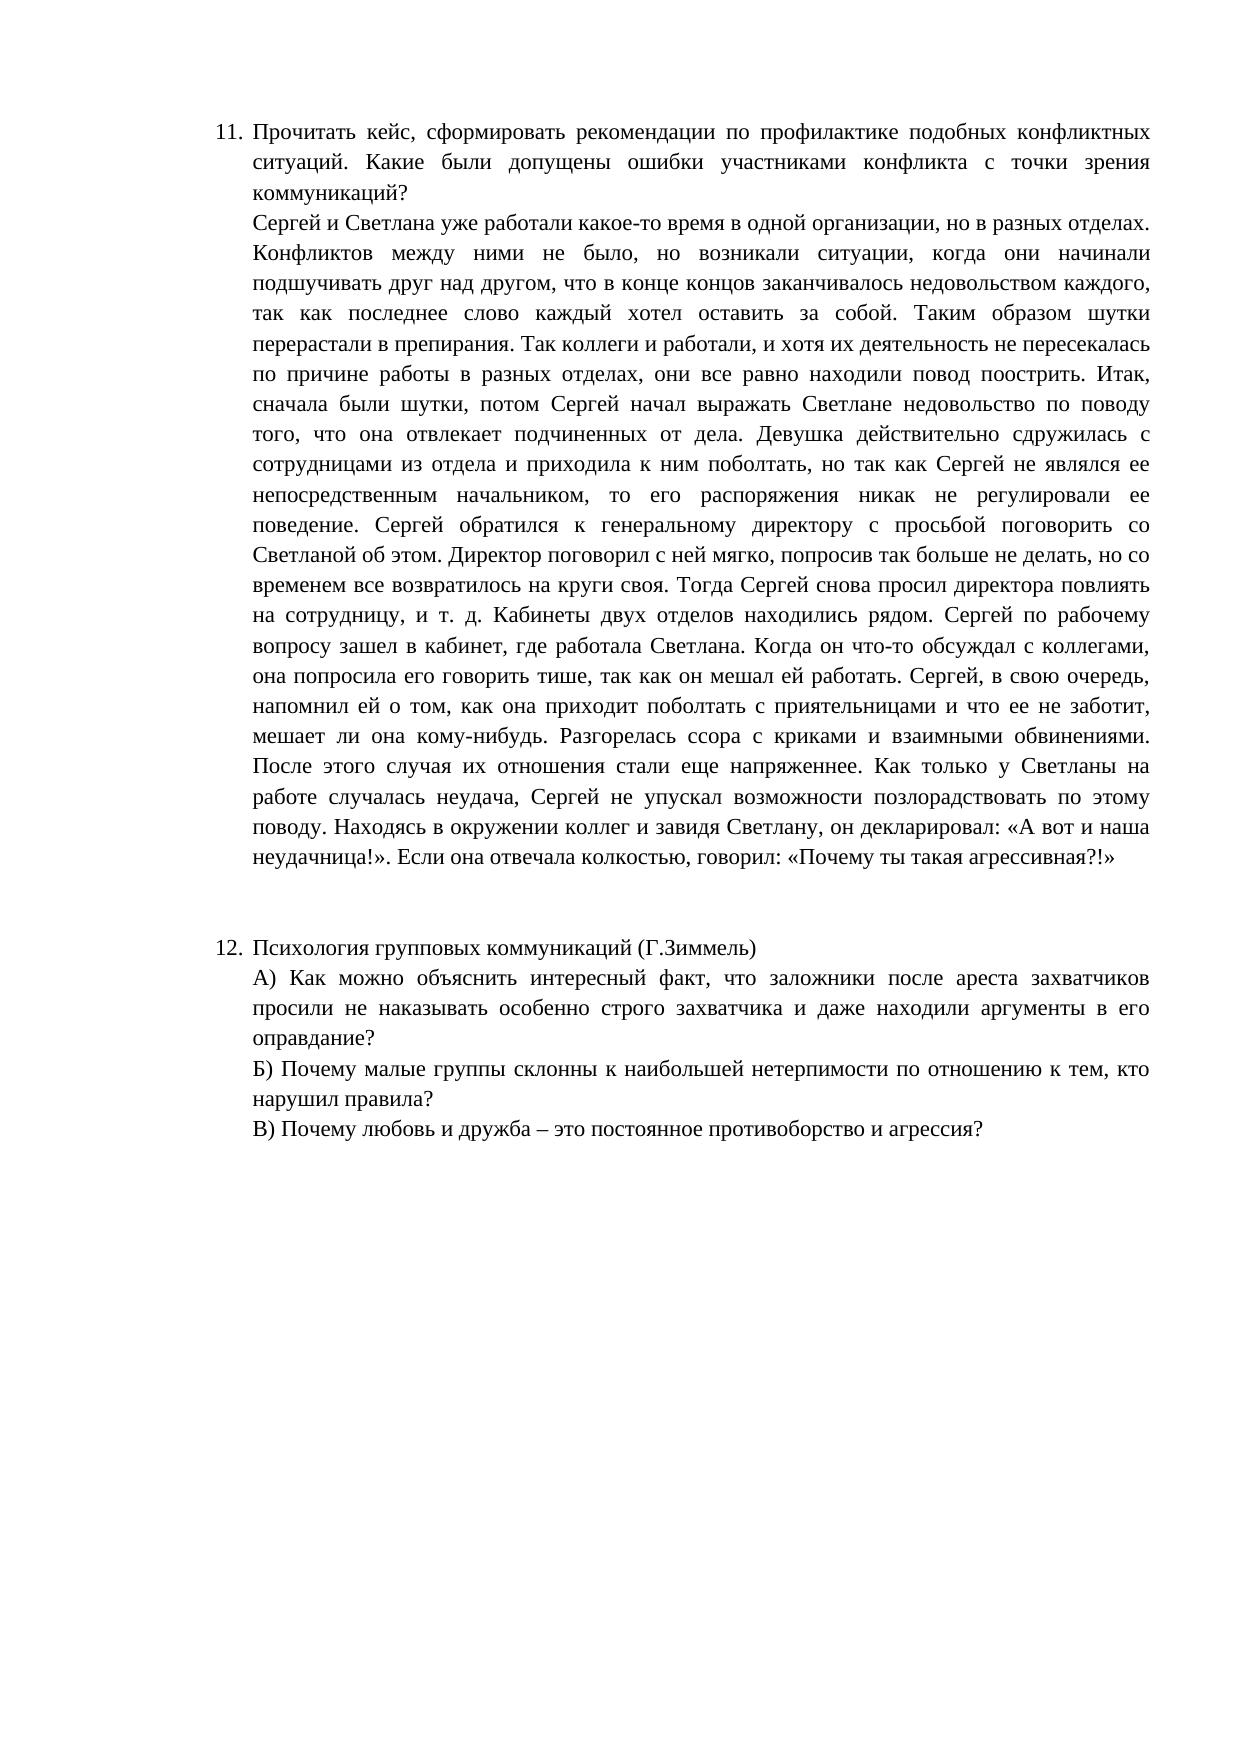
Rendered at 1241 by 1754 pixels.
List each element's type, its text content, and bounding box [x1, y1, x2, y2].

list Сергей и Светлана уже работали какое-то время в одной организации, но в разных отделах. Конфликтов между ними не было, но возникали ситуации, когда они начинали подшучивать друг над другом, что в конце концов заканчивалось недовольством каждого, так как последнее слово каждый хотел оставить за собой. Таким образом шутки перерастали в препирания. Так коллеги и работали, и хотя их деятельность не пересекалась по причине работы в разных отделах, они все равно находили повод поострить. Итак, сначала были шутки, потом Сергей начал выражать Светлане недовольство по поводу того, что она отвлекает подчиненных от дела. Девушка действительно сдружилась с сотрудницами из отдела и приходила к ним поболтать, но так как Сергей не являлся ее непосредственным начальником, то его распоряжения никак не регулировали ее поведение. Сергей обратился к генеральному директору с просьбой поговорить со Светланой об этом. Директор поговорил с ней мягко, попросив так больше не делать, но со временем все возвратилось на круги своя. Тогда Сергей снова просил директора повлиять на сотрудницу, и т. д. Кабинеты двух отделов находились рядом. Сергей по рабочему вопросу зашел в кабинет, где работала Светлана. Когда он что-то обсуждал с коллегами, она попросила его говорить тише, так как он мешал ей работать. Сергей, в свою очередь, напомнил ей о том, как она приходит поболтать с приятельницами и что ее не заботит, мешает ли она кому-нибудь. Разгорелась ссора с криками и взаимными обвинениями. После этого случая их отношения стали еще напряженнее. Как только у Светланы на работе случалась неудача, Сергей не упускал возможности позлорадствовать по этому поводу. Находясь в окружении коллег и завидя Светлану, он декларировал: «А вот и наша неудачница!». Если она отвечала колкостью, говорил: «Почему ты такая агрессивная?!» [252, 209, 1152, 869]
list Б) Почему малые группы склонны к наибольшей нетерпимости по отношению к тем, кто нарушил правила? [252, 1054, 1152, 1111]
list Прочитать кейс, сформировать рекомендации по профилактике подобных конфликтных ситуаций. Какие были допущены ошибки участниками конфликта с точки зрения коммуникаций? [215, 118, 1152, 205]
list Психология групповых коммуникаций (Г.Зиммель) [215, 934, 1152, 960]
list В) Почему любовь и дружба – это постоянное противоборство и агрессия? [252, 1115, 1152, 1141]
list А) Как можно объяснить интересный факт, что заложники после ареста захватчиков просили не наказывать особенно строго захватчика и даже находили аргументы в его оправдание? [252, 964, 1152, 1051]
